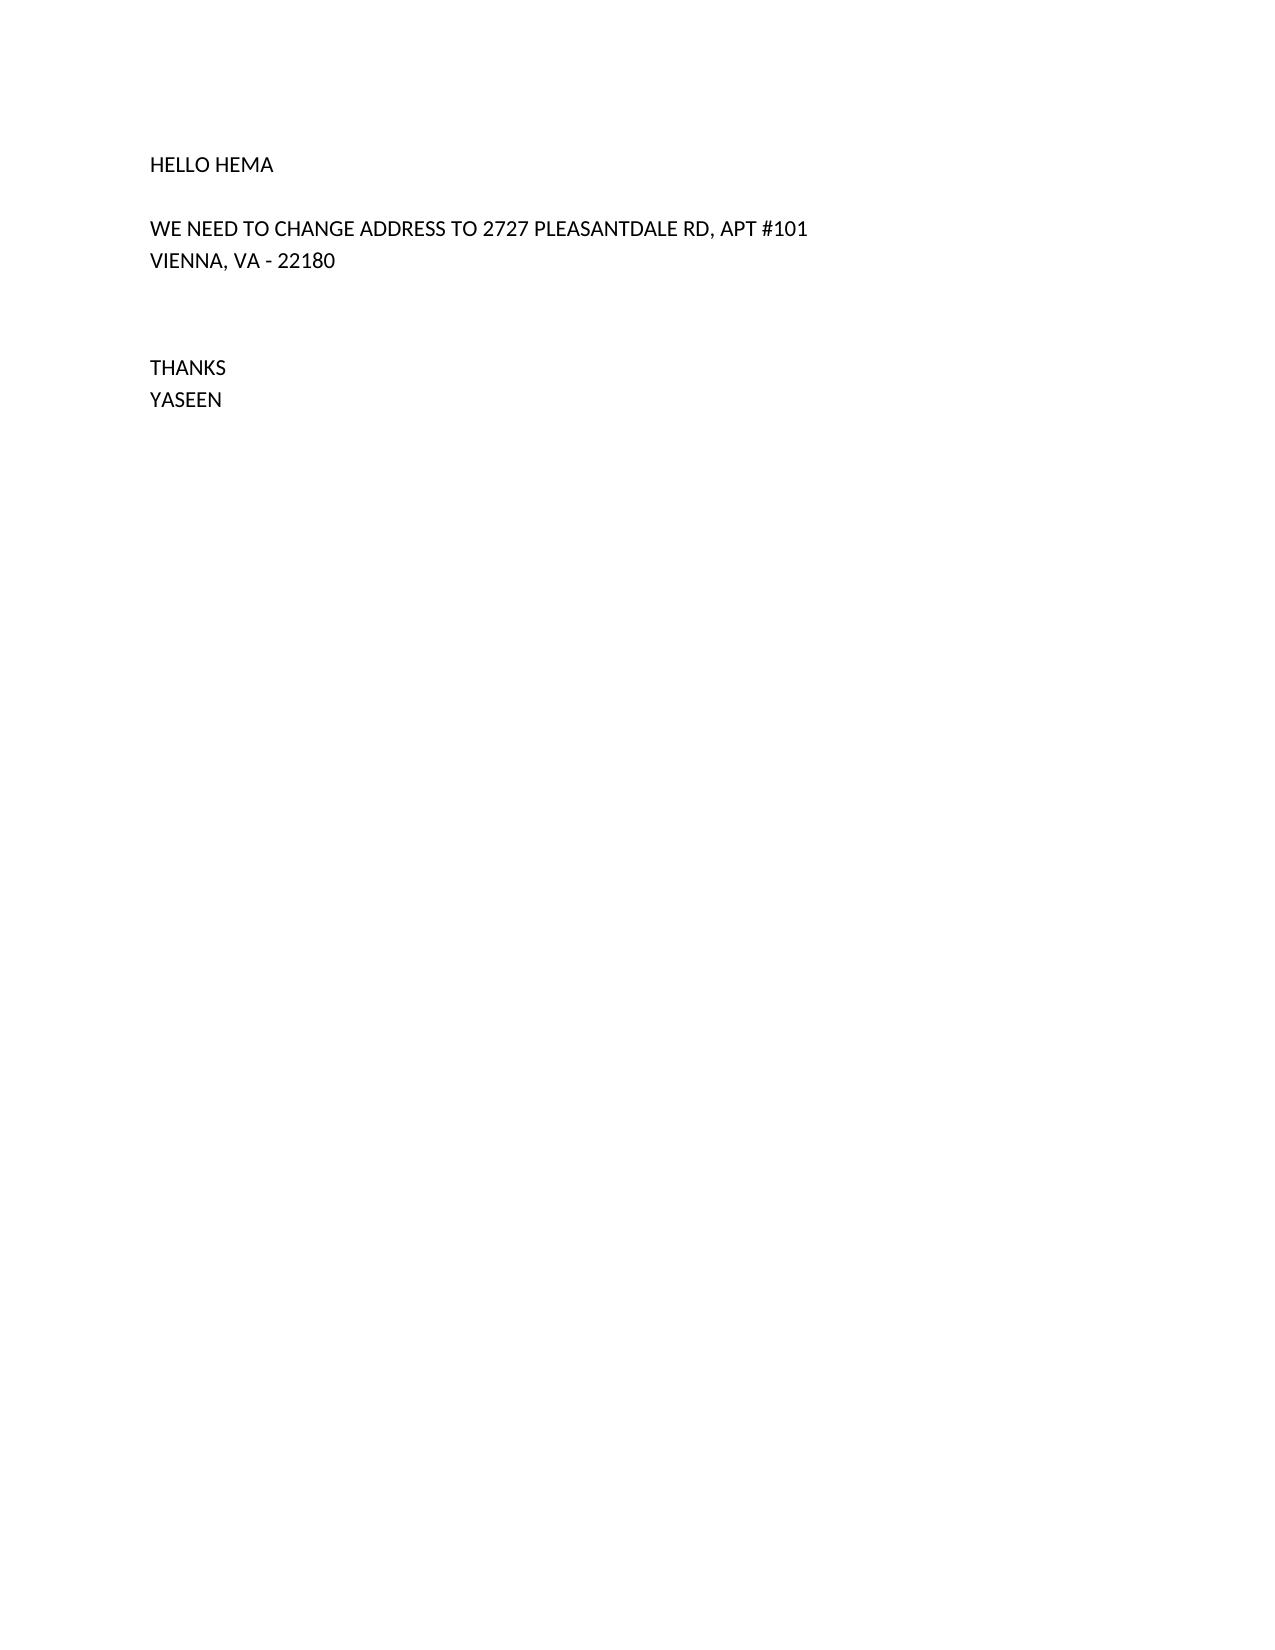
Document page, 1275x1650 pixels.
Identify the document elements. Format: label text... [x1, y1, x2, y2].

text HELLO HEMA WE NEED TO CHANGE ADDRESS TO 2727 PLEASANTDALE RD, APT #101 VIENNA, VA - 22180 [150, 150, 1125, 274]
text THANKS YASEEN [150, 353, 1125, 413]
